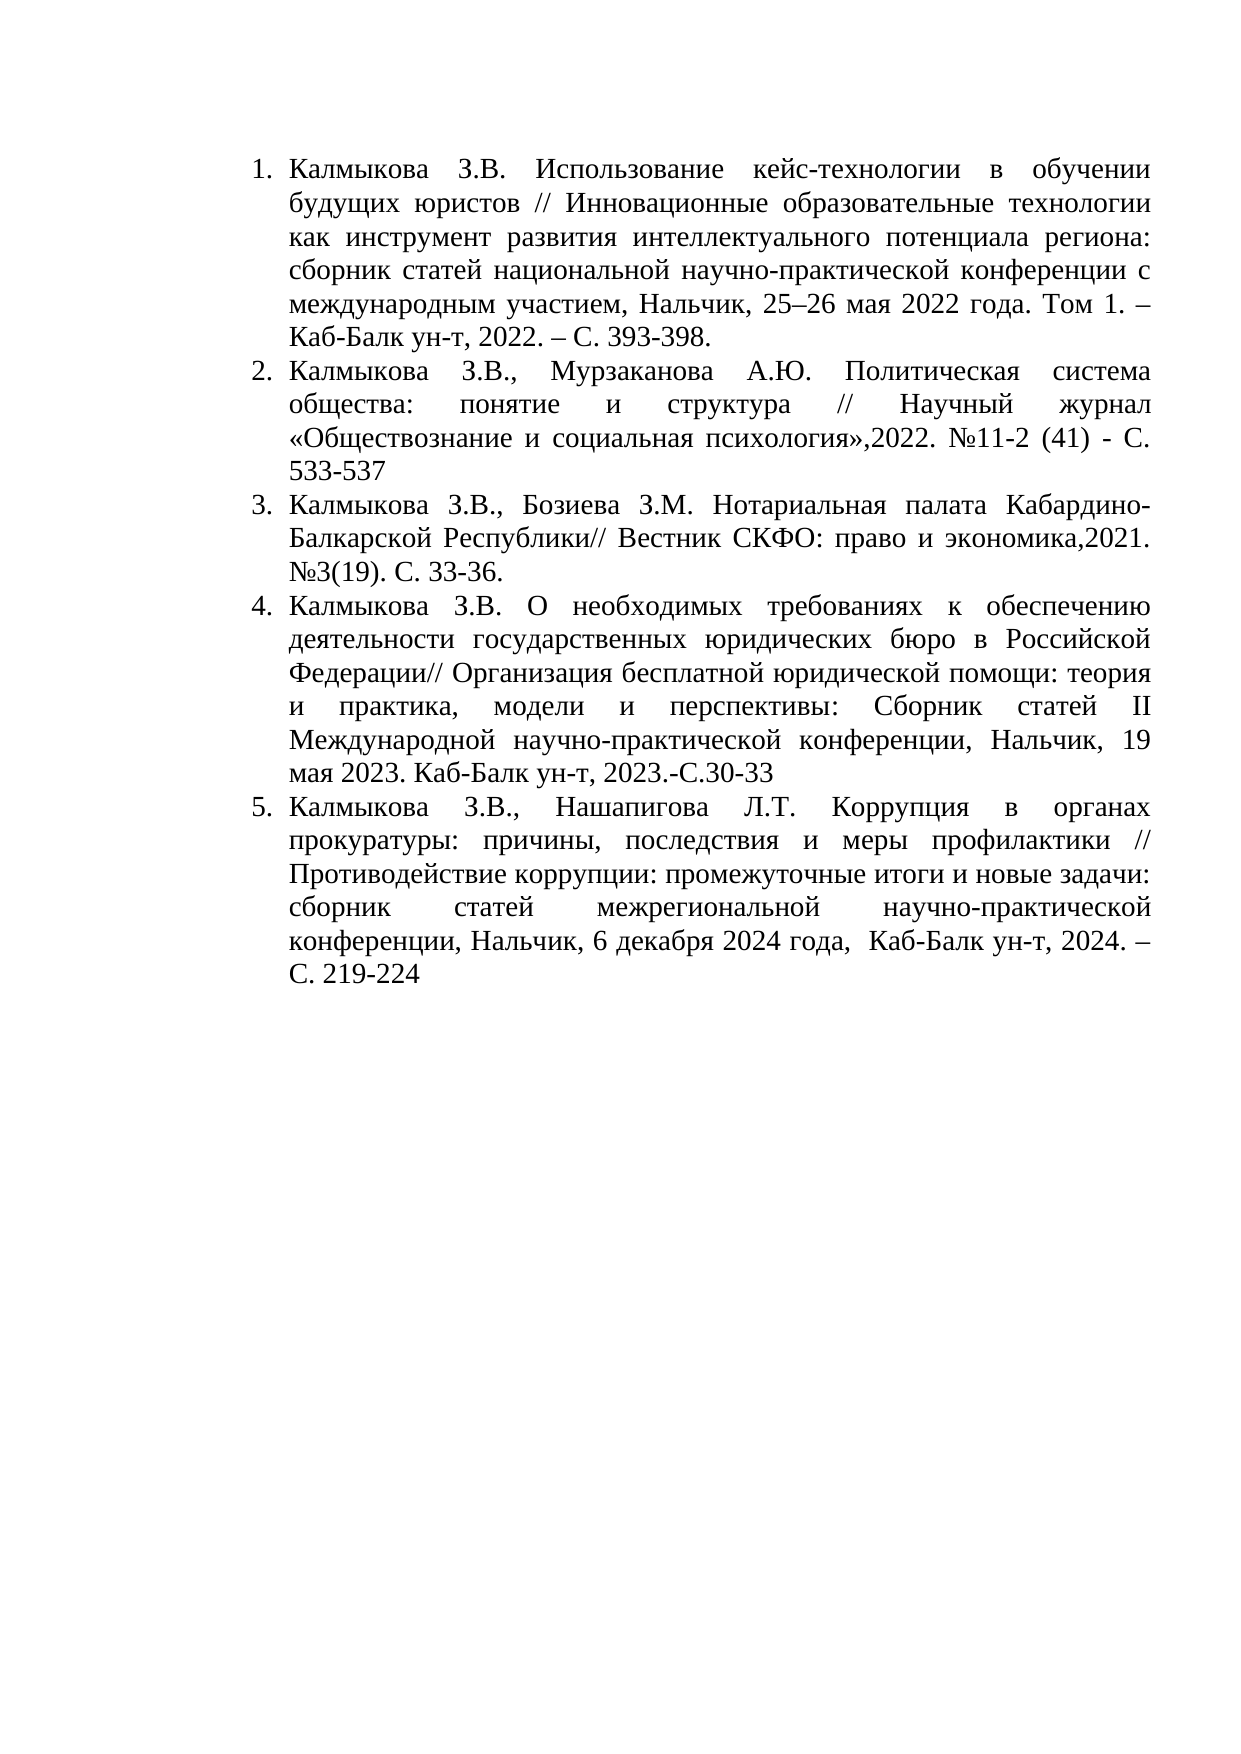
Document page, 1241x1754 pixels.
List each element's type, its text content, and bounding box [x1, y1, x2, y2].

list Калмыкова З.В., Нашапигова Л.Т. Коррупция в органах прокуратуры: причины, последствия и меры профилактики // Противодействие коррупции: промежуточные итоги и новые задачи: сборник статей межрегиональной научно-практической конференции, Нальчик, 6 декабря 2024 года, Каб-Балк ун-т, 2024. – С. 219-224 [251, 789, 1152, 990]
list Калмыкова З.В., Бозиева З.М. Нотариальная палата Кабардино-Балкарской Республики// Вестник СКФО: право и экономика,2021. №3(19). С. 33-36. [251, 487, 1152, 588]
list Калмыкова З.В. Использование кейс-технологии в обучении будущих юристов // Инновационные образовательные технологии как инструмент развития интеллектуального потенциала региона: сборник статей национальной научно-практической конференции с международным участием, Нальчик, 25–26 мая 2022 года. Том 1. –Каб-Балк ун-т, 2022. – С. 393-398. [251, 152, 1152, 353]
list Калмыкова З.В. О необходимых требованиях к обеспечению деятельности государственных юридических бюро в Российской Федерации// Организация бесплатной юридической помощи: теория и практика, модели и перспективы: Сборник статей II Международной научно-практической конференции, Нальчик, 19 мая 2023. Каб-Балк ун-т, 2023.-С.30-33 [251, 588, 1152, 789]
list Калмыкова З.В., Мурзаканова А.Ю. Политическая система общества: понятие и структура // Научный журнал «Обществознание и социальная психология»,2022. №11-2 (41) - С. 533-537 [251, 353, 1152, 487]
